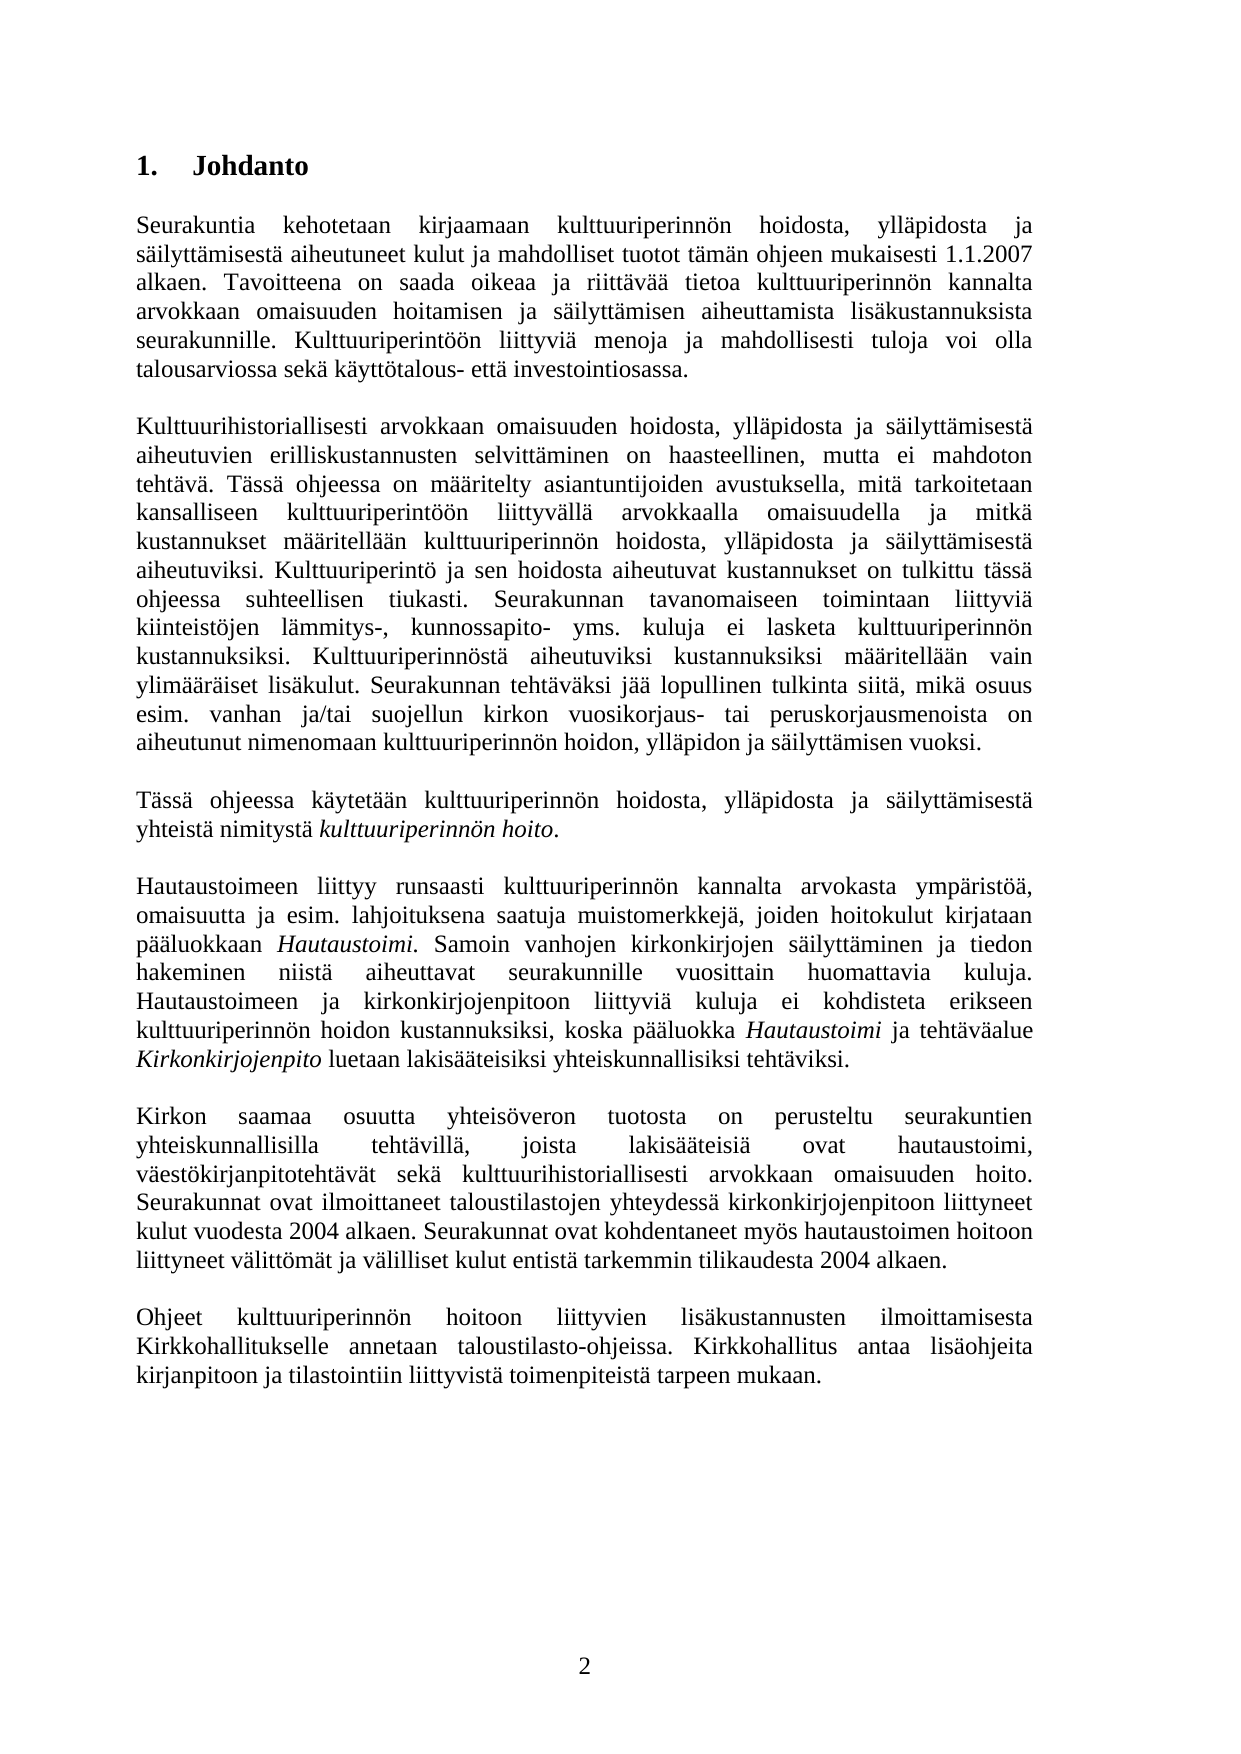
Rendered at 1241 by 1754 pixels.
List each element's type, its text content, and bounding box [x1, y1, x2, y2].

text 1. Johdanto [136, 148, 1033, 181]
text Tässä ohjeessa käytetään kulttuuriperinnön hoidosta, ylläpidosta ja säilyttämisestä yhteistä nimitystä kulttuuriperinnön hoito. [136, 785, 1033, 842]
text Hautaustoimeen liittyy runsaasti kulttuuriperinnön kannalta arvokasta ympäristöä, omaisuutta ja esim. lahjoituksena saatuja muistomerkkejä, joiden hoitokulut kirjataan pääluokkaan Hautaustoimi. Samoin vanhojen kirkonkirjojen säilyttäminen ja tiedon hakeminen niistä aiheuttavat seurakunnille vuosittain huomattavia kuluja. Hautaustoimeen ja kirkonkirjojenpitoon liittyviä kuluja ei kohdisteta erikseen kulttuuriperinnön hoidon kustannuksiksi, koska pääluokka Hautaustoimi ja tehtäväalue Kirkonkirjojenpito luetaan lakisääteisiksi yhteiskunnallisiksi tehtäviksi. [136, 871, 1033, 1072]
text Seurakuntia kehotetaan kirjaamaan kulttuuriperinnön hoidosta, ylläpidosta ja säilyttämisestä aiheutuneet kulut ja mahdolliset tuotot tämän ohjeen mukaisesti 1.1.2007 alkaen. Tavoitteena on saada oikeaa ja riittävää tietoa kulttuuriperinnön kannalta arvokkaan omaisuuden hoitamisen ja säilyttämisen aiheuttamista lisäkustannuksista seurakunnille. Kulttuuriperintöön liittyviä menoja ja mahdollisesti tuloja voi olla talousarviossa sekä käyttötalous- että investointiosassa. [136, 210, 1033, 382]
text Ohjeet kulttuuriperinnön hoitoon liittyvien lisäkustannusten ilmoittamisesta Kirkkohallitukselle annetaan taloustilasto-ohjeissa. Kirkkohallitus antaa lisäohjeita kirjanpitoon ja tilastointiin liittyvistä toimenpiteistä tarpeen mukaan. [136, 1302, 1033, 1389]
text Kirkon saamaa osuutta yhteisöveron tuotosta on perusteltu seurakuntien yhteiskunnallisilla tehtävillä, joista lakisääteisiä ovat hautaustoimi, väestökirjanpitotehtävät sekä kulttuurihistoriallisesti arvokkaan omaisuuden hoito. Seurakunnat ovat ilmoittaneet taloustilastojen yhteydessä kirkonkirjojenpitoon liittyneet kulut vuodesta 2004 alkaen. Seurakunnat ovat kohdentaneet myös hautaustoimen hoitoon liittyneet välittömät ja välilliset kulut entistä tarkemmin tilikaudesta 2004 alkaen. [136, 1101, 1033, 1274]
text Kulttuurihistoriallisesti arvokkaan omaisuuden hoidosta, ylläpidosta ja säilyttämisestä aiheutuvien erilliskustannusten selvittäminen on haasteellinen, mutta ei mahdoton tehtävä. Tässä ohjeessa on määritelty asiantuntijoiden avustuksella, mitä tarkoitetaan kansalliseen kulttuuriperintöön liittyvällä arvokkaalla omaisuudella ja mitkä kustannukset määritellään kulttuuriperinnön hoidosta, ylläpidosta ja säilyttämisestä aiheutuviksi. Kulttuuriperintö ja sen hoidosta aiheutuvat kustannukset on tulkittu tässä ohjeessa suhteellisen tiukasti. Seurakunnan tavanomaiseen toimintaan liittyviä kiinteistöjen lämmitys-, kunnossapito- yms. kuluja ei lasketa kulttuuriperinnön kustannuksiksi. Kulttuuriperinnöstä aiheutuviksi kustannuksiksi määritellään vain ylimääräiset lisäkulut. Seurakunnan tehtäväksi jää lopullinen tulkinta siitä, mikä osuus esim. vanhan ja/tai suojellun kirkon vuosikorjaus- tai peruskorjausmenoista on aiheutunut nimenomaan kulttuuriperinnön hoidon, ylläpidon ja säilyttämisen vuoksi. [136, 411, 1033, 756]
